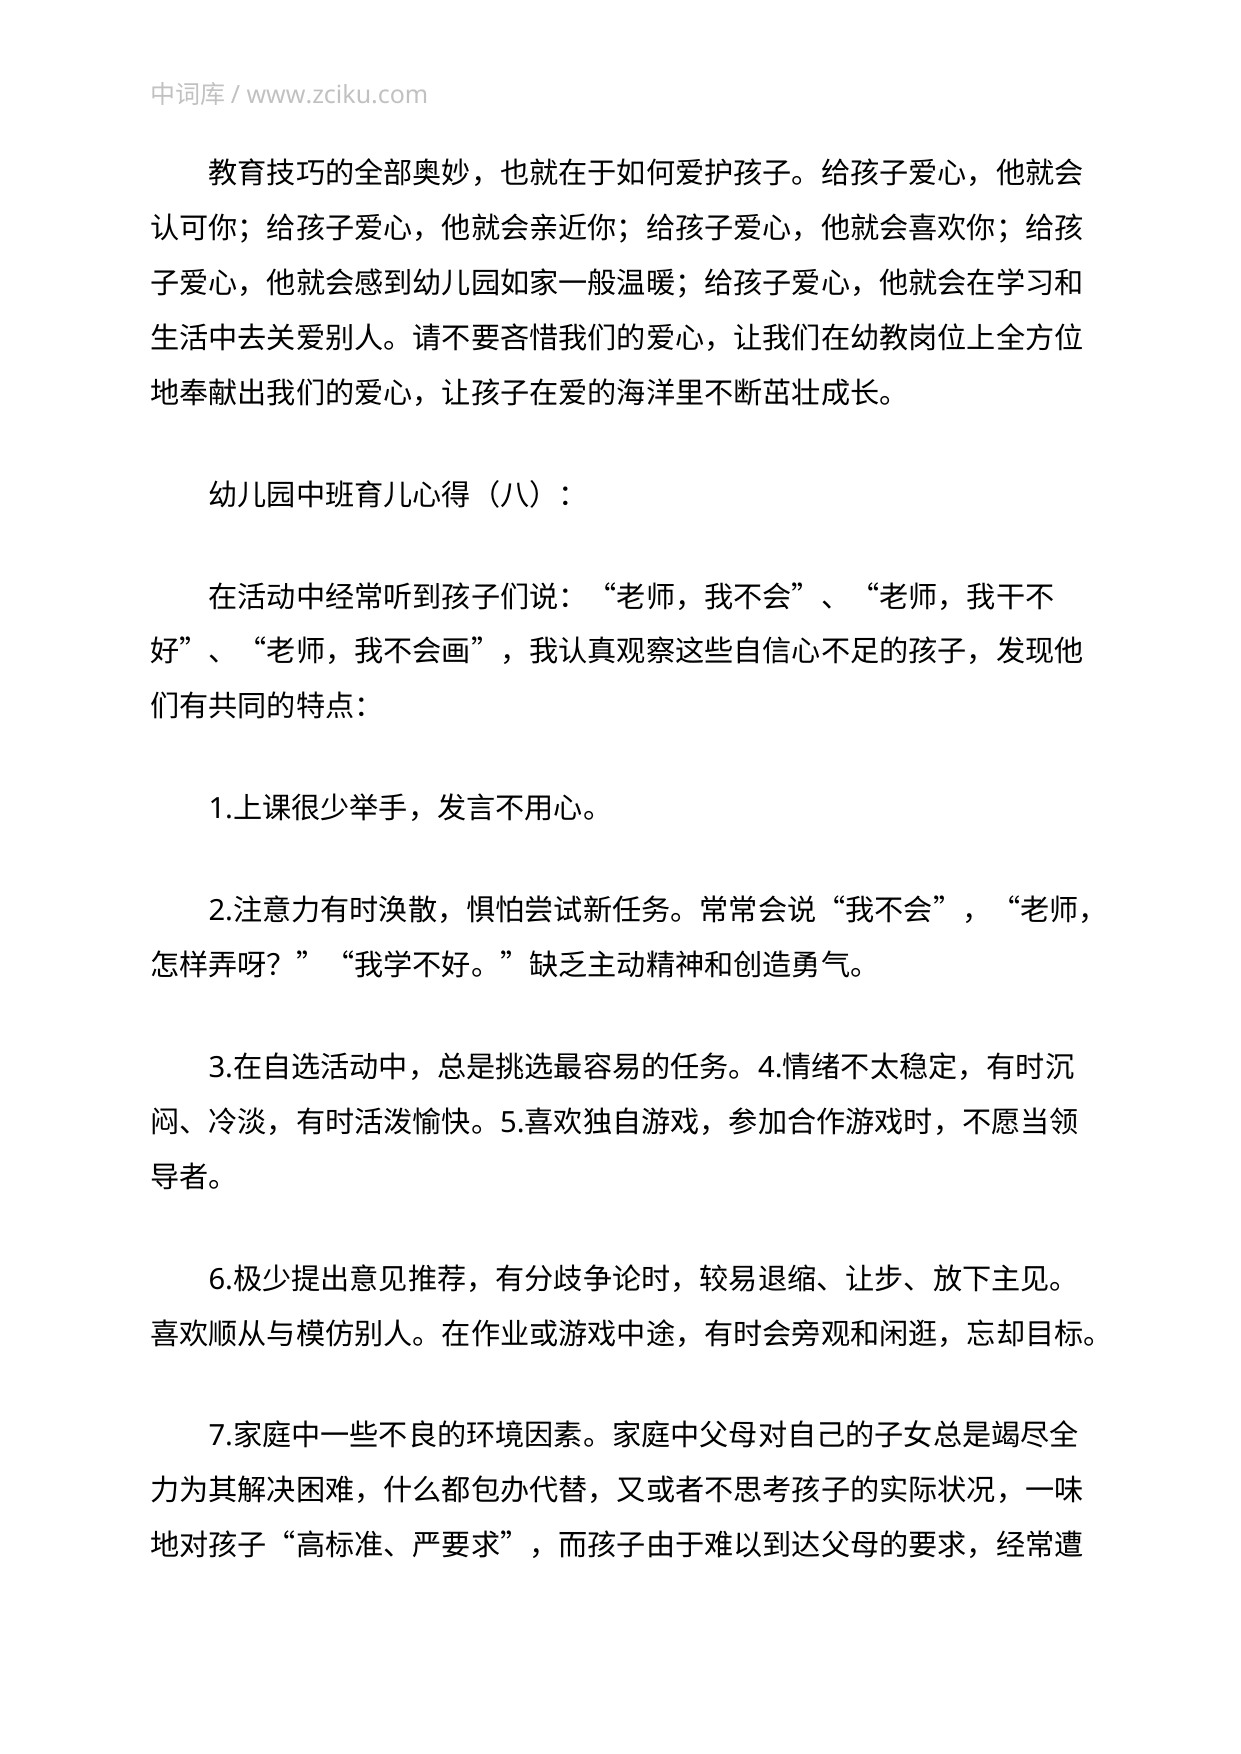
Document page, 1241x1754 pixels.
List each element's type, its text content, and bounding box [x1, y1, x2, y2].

text 1.上课很少举手，发言不用心。 [150, 785, 1090, 827]
text 在活动中经常听到孩子们说：“老师，我不会”、“老师，我干不好”、“老师，我不会画”，我认真观察这些自信心不足的孩子，发现他们有共同的特点： [150, 573, 1090, 725]
text 教育技巧的全部奥妙，也就在于如何爱护孩子。给孩子爱心，他就会认可你；给孩子爱心，他就会亲近你；给孩子爱心，他就会喜欢你；给孩子爱心，他就会感到幼儿园如家一般温暖；给孩子爱心，他就会在学习和生活中去关爱别人。请不要吝惜我们的爱心，让我们在幼教岗位上全方位地奉献出我们的爱心，让孩子在爱的海洋里不断茁壮成长。 [150, 150, 1090, 412]
text 2.注意力有时涣散，惧怕尝试新任务。常常会说“我不会”，“老师，怎样弄呀？”“我学不好。”缺乏主动精神和创造勇气。 [150, 887, 1090, 984]
text 幼儿园中班育儿心得（八）： [150, 471, 1090, 514]
text 6.极少提出意见推荐，有分歧争论时，较易退缩、让步、放下主见。喜欢顺从与模仿别人。在作业或游戏中途，有时会旁观和闲逛，忘却目标。 [150, 1255, 1090, 1352]
text 3.在自选活动中，总是挑选最容易的任务。4.情绪不太稳定，有时沉闷、冷淡，有时活泼愉快。5.喜欢独自游戏，参加合作游戏时，不愿当领导者。 [150, 1043, 1090, 1196]
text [150, 1412, 1090, 1564]
